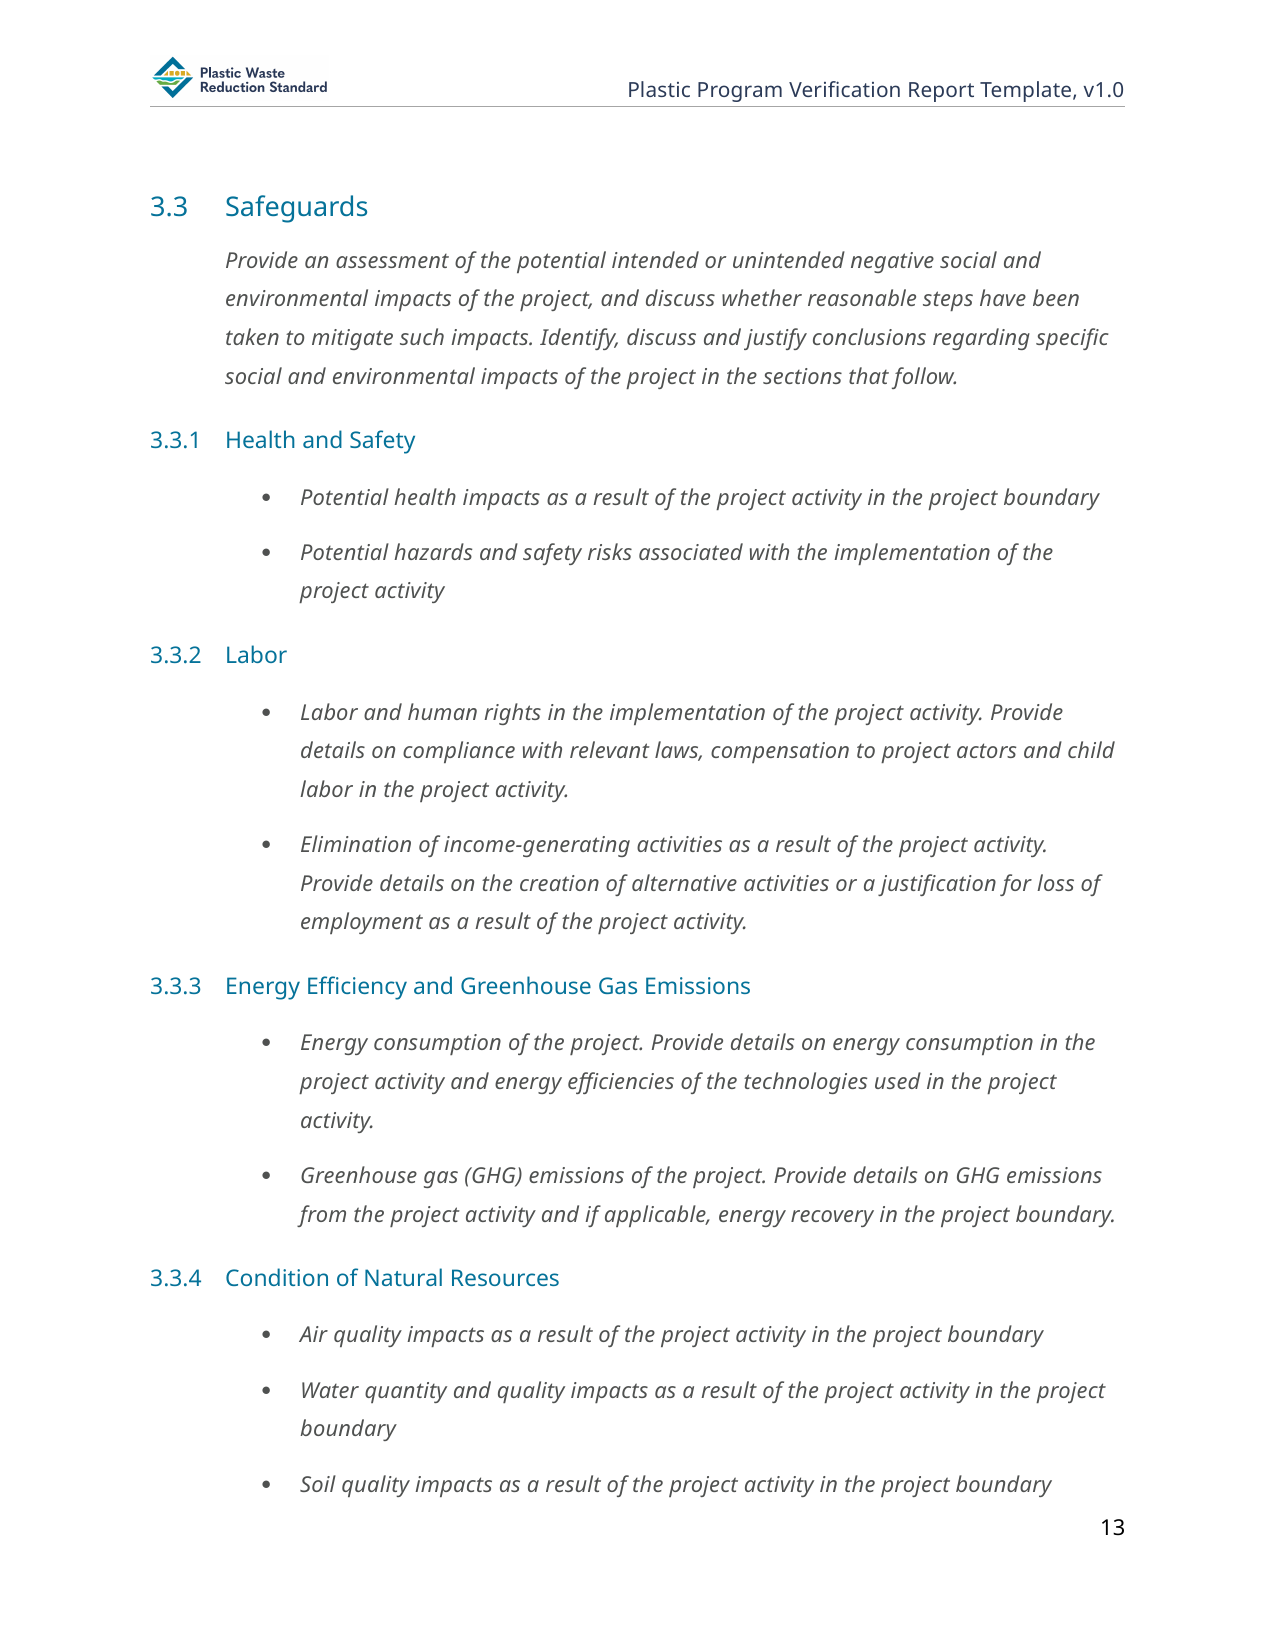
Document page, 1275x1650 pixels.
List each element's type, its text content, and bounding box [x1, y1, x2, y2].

list Greenhouse gas (GHG) emissions of the project. Provide details on GHG emissions from the project activity and if applicable, energy recovery in the project boundary. [262, 1160, 1125, 1228]
list Soil quality impacts as a result of the project activity in the project boundary [262, 1469, 1125, 1498]
picture [150, 55, 330, 101]
subtitle Safeguards [150, 187, 1125, 224]
list Potential hazards and safety risks associated with the implementation of the project activity [262, 537, 1125, 605]
list Water quantity and quality impacts as a result of the project activity in the project boundary [262, 1375, 1125, 1443]
subtitle Health and Safety [150, 424, 1125, 456]
list Potential health impacts as a result of the project activity in the project boundary [262, 482, 1125, 511]
list Labor and human rights in the implementation of the project activity. Provide details on compliance with relevant laws, compensation to project actors and child labor in the project activity. [262, 696, 1125, 803]
subtitle Condition of Natural Resources [150, 1262, 1125, 1293]
list Elimination of income-generating activities as a result of the project activity. Provide details on the creation of alternative activities or a justification for loss of employment as a result of the project activity. [262, 829, 1125, 936]
subtitle Energy Efficiency and Greenhouse Gas Emissions [150, 970, 1125, 1001]
list Energy consumption of the project. Provide details on energy consumption in the project activity and energy efficiencies of the technologies used in the project activity. [262, 1027, 1125, 1134]
subtitle Labor [150, 639, 1125, 670]
text Provide an assessment of the potential intended or unintended negative social and environmental impacts of the project, and discuss whether reasonable steps have been taken to mitigate such impacts. Identify, discuss and justify conclusions regarding specific social and environmental impacts of the project in the sections that follow. [225, 245, 1125, 390]
list Air quality impacts as a result of the project activity in the project boundary [262, 1319, 1125, 1349]
